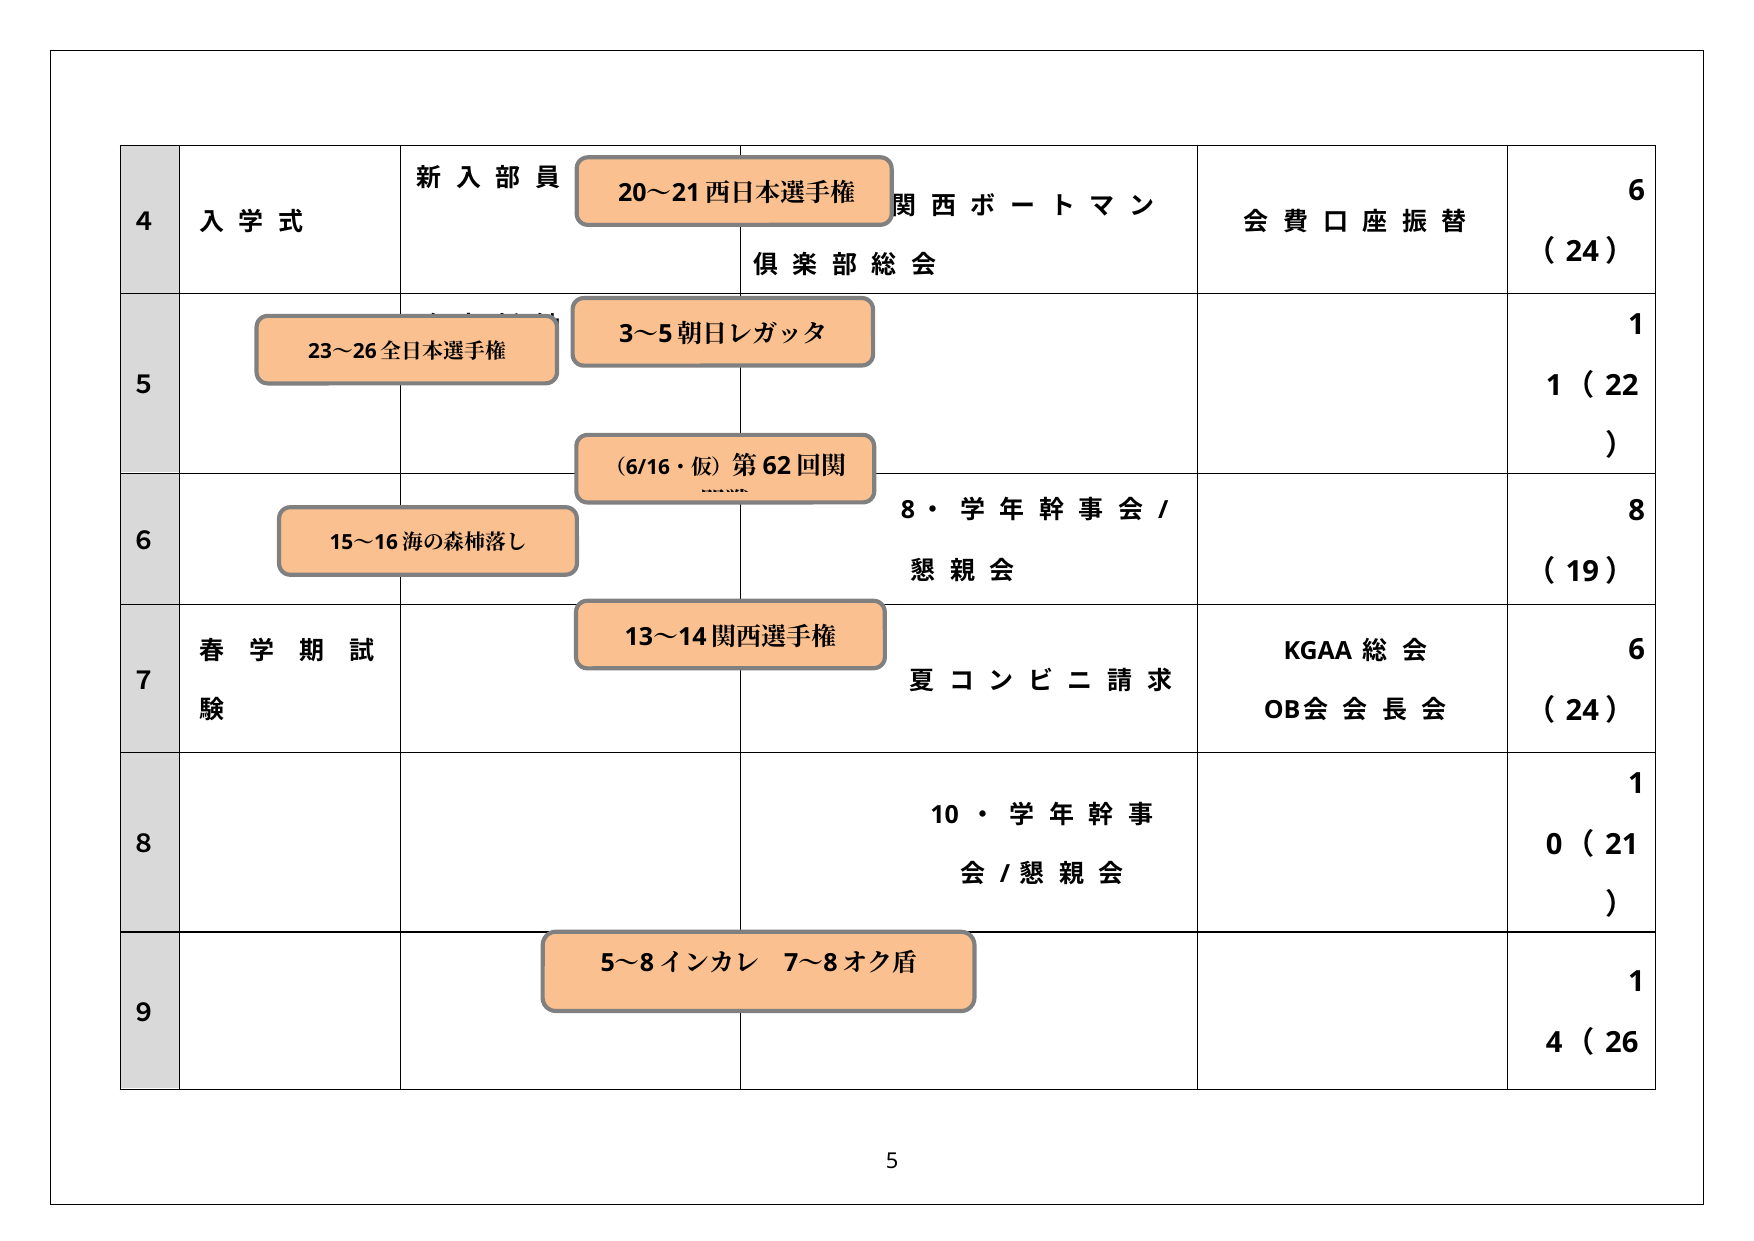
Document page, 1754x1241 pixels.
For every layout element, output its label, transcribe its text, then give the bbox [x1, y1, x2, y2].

table_cell 6（24） [1508, 605, 1655, 752]
table_cell [180, 753, 400, 931]
table_cell [741, 294, 1197, 472]
table_cell 新入部員勧誘 [401, 146, 740, 293]
table_cell 14（26） [1508, 933, 1655, 1088]
table_cell [401, 753, 740, 931]
table_cell 8・学年幹事会/懇親会 [741, 474, 1197, 604]
table_cell 11（22） [1508, 294, 1655, 472]
table_cell 夏コンビニ請求 [741, 605, 1197, 752]
table_cell 入学式 [180, 146, 400, 293]
table_cell 確定新勧 [401, 294, 740, 472]
table_cell [1198, 294, 1507, 472]
table_cell [1198, 474, 1507, 604]
table_cell KGAA総会 OB会会長会 [1198, 605, 1507, 752]
table_cell [741, 933, 1197, 1088]
table_cell ８ [121, 753, 179, 931]
table_cell [1198, 753, 1507, 931]
table_cell ４ [121, 146, 179, 293]
table_cell [180, 933, 400, 1088]
table_cell 8（19） [1508, 474, 1655, 604]
table_cell [180, 474, 400, 604]
table_cell [401, 933, 740, 1088]
table_cell ５ [121, 294, 179, 472]
table_cell 春学期試験 [180, 605, 400, 752]
table_cell [401, 474, 740, 604]
table_cell [1198, 933, 1507, 1088]
table_cell [180, 294, 400, 472]
table_cell ７ [121, 605, 179, 752]
table_cell ６ [121, 474, 179, 604]
table_cell 10・学年幹事会/懇親会 [741, 753, 1197, 931]
table_cell 会費口座振替 [1198, 146, 1507, 293]
table_cell 6（24） [1508, 146, 1655, 293]
table_cell [401, 605, 740, 752]
table_cell 10（21） [1508, 753, 1655, 931]
table_cell ９ [121, 933, 179, 1088]
table_cell 関西ボートマン俱楽部総会 [741, 146, 1197, 293]
